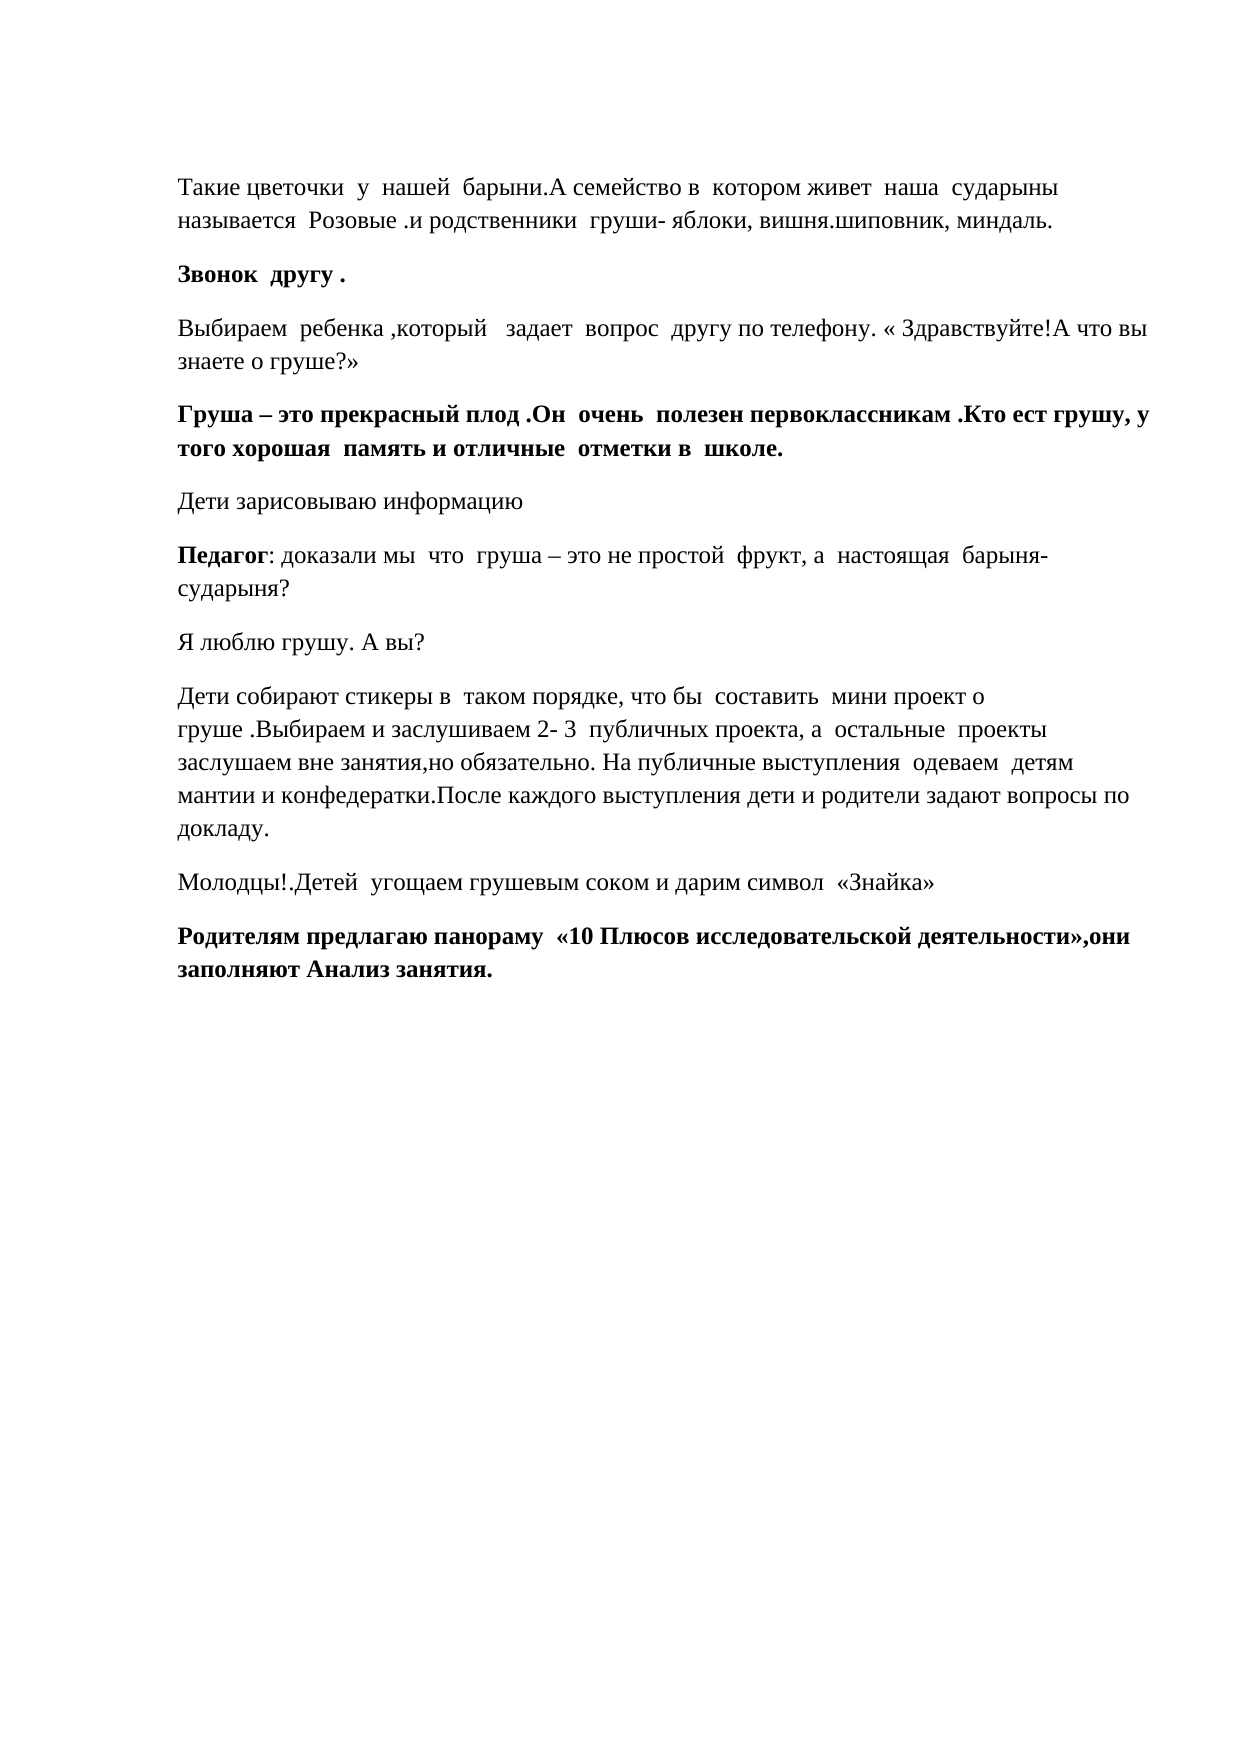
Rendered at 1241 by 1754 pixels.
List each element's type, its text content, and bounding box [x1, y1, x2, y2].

text Груша – это прекрасный плод .Он очень полезен первоклассникам .Кто ест грушу, у того хорошая память и отличные отметки в школе. [177, 399, 1152, 461]
text Дети собирают стикеры в таком порядке, что бы составить мини проект о груше .Выбираем и заслушиваем 2- 3 публичных проекта, а остальные проекты заслушаем вне занятия,но обязательно. На публичные выступления одеваем детям мантии и конфедератки.После каждого выступления дети и родители задают вопросы по докладу. [177, 681, 1152, 842]
text Дети зарисовываю информацию [177, 486, 1152, 515]
text Молодцы!.Детей угощаем грушевым соком и дарим символ «Знайка» [177, 867, 1152, 896]
text Педагог: доказали мы что груша – это не простой фрукт, а настоящая барыня- сударыня? [177, 540, 1152, 602]
text Звонок другу . [177, 259, 1152, 288]
text Выбираем ребенка ,который задает вопрос другу по телефону. « Здравствуйте!А что вы знаете о груше?» [177, 313, 1152, 374]
text Такие цветочки у нашей барыни.А семейство в котором живет наша сударыны называется Розовые .и родственники груши- яблоки, вишня.шиповник, миндаль. [177, 172, 1152, 234]
text Родителям предлагаю панораму «10 Плюсов исследовательской деятельности»,они заполняют Анализ занятия. [177, 921, 1152, 983]
text Я люблю грушу. А вы? [177, 627, 1152, 656]
